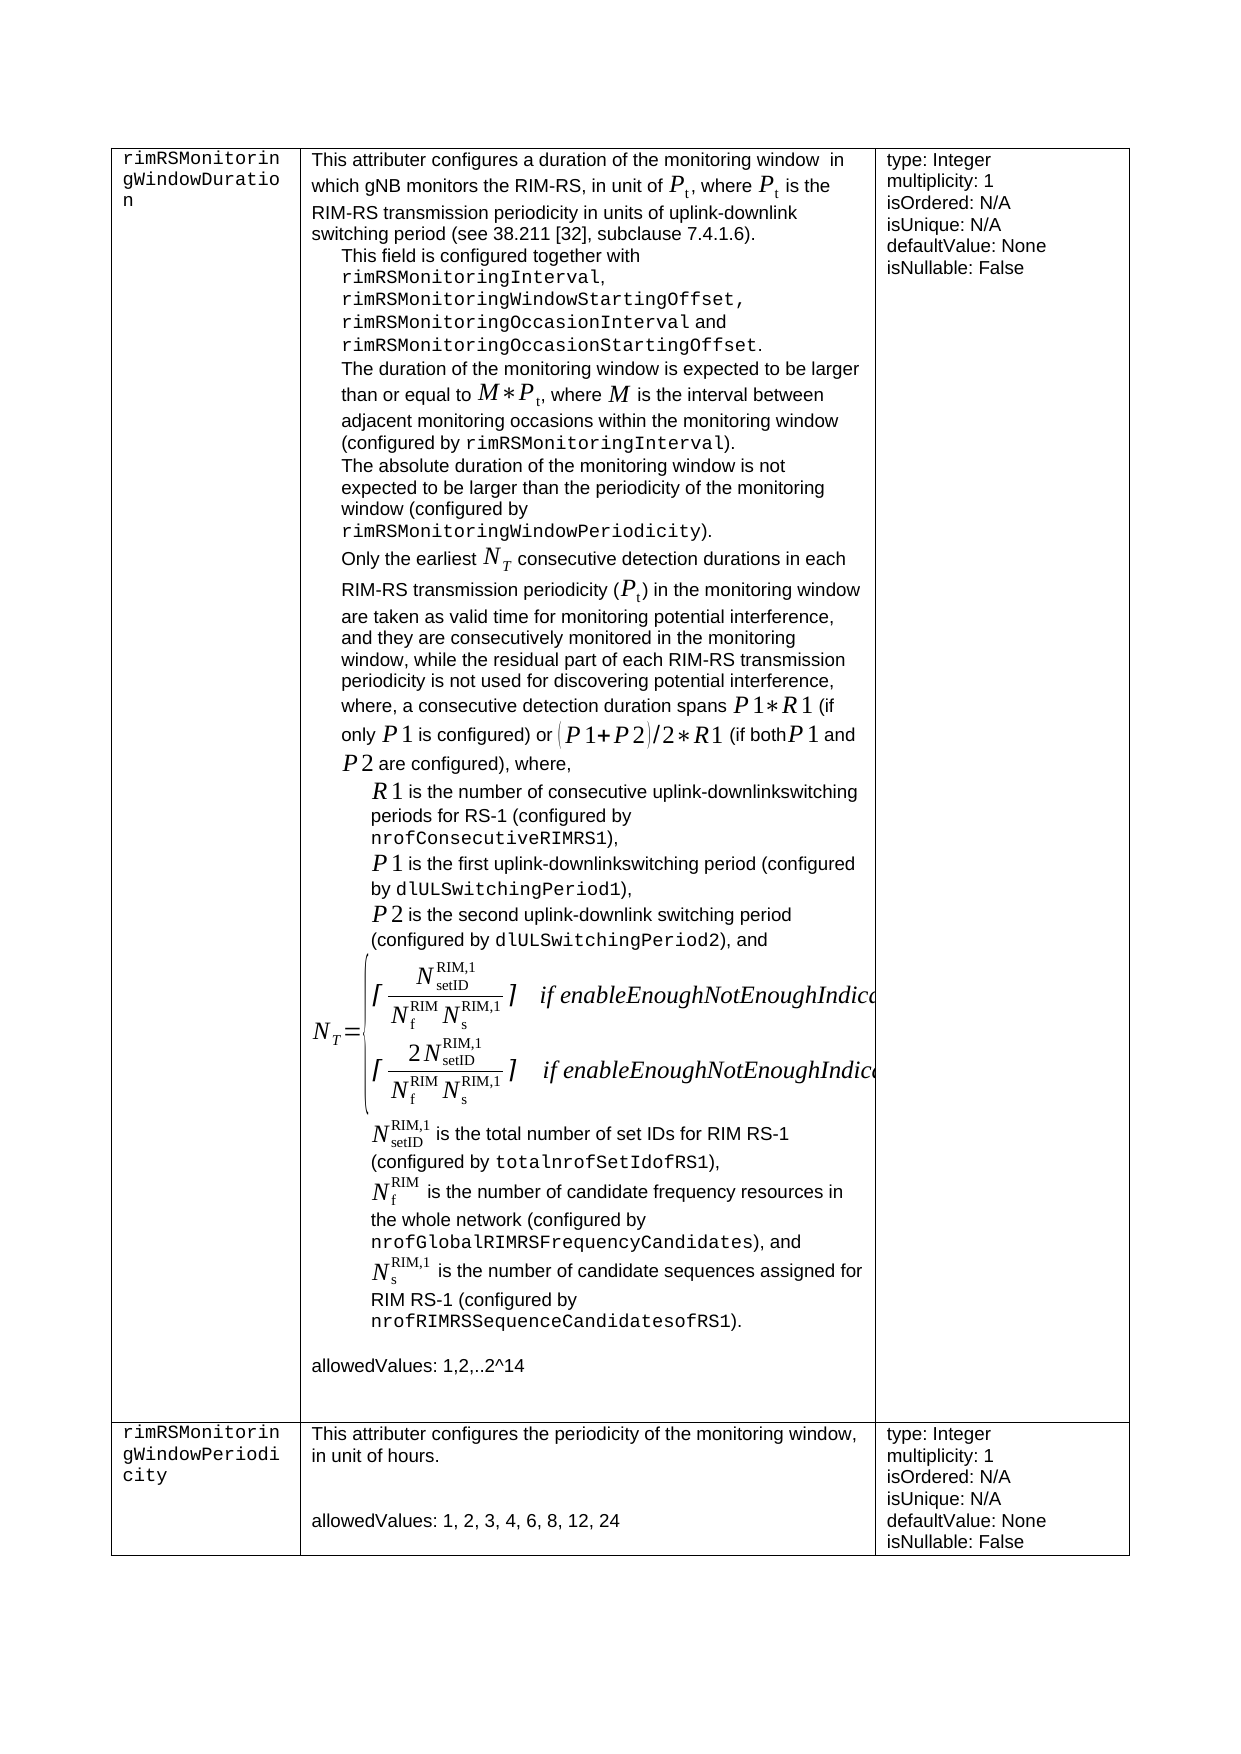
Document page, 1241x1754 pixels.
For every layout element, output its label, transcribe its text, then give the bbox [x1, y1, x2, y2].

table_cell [876, 1423, 1129, 1555]
table_cell rimRSMonitoringWindowDuration [112, 149, 300, 1422]
table_cell rimRSMonitoringWindowPeriodicity [112, 1423, 300, 1555]
table_cell This attributer configures the periodicity of the monitoring window, in unit of hours. allowedValues: 1, 2, 3, 4, 6, 8, 12, 24 [301, 1423, 875, 1555]
table_cell This attributer configures a duration of the monitoring window in which gNB monitors the RIM-RS, in unit of , where is the RIM-RS transmission periodicity in units of uplink-downlink switching period (see 38.211 [32], subclause 7.4.1.6). This field is configured together with rimRSMonitoringInterval, rimRSMonitoringWindowStartingOffset, rimRSMonitoringOccasionInterval and rimRSMonitoringOccasionStartingOffset. The duration of the monitoring window is expected to be larger than or equal to , where is the interval between adjacent monitoring occasions within the monitoring window (configured by rimRSMonitoringInterval). The absolute duration of the monitoring window is not expected to be larger than the periodicity of the monitoring window (configured by rimRSMonitoringWindowPeriodicity). Only the earliest consecutive detection durations in each RIM-RS transmission periodicity () in the monitoring window are taken as valid time for monitoring potential interference, and they are consecutively monitored in the monitoring window, while the residual part of each RIM-RS transmission periodicity is not used for discovering potential interference, where, a consecutive detection duration spans (if only is configured) or (if both and are configured), where, is the number of consecutive uplink-downlinkswitching periods for RS-1 (configured by nrofConsecutiveRIMRS1), is the first uplink-downlinkswitching period (configured by dlULSwitchingPeriod1), is the second uplink-downlink switching period (configured by dlULSwitchingPeriod2), and is the total number of set IDs for RIM RS-1 (configured by totalnrofSetIdofRS1), is the number of candidate frequency resources in the whole network (configured by nrofGlobalRIMRSFrequencyCandidates), and is the number of candidate sequences assigned for RIM RS-1 (configured by nrofRIMRSSequenceCandidatesofRS1). allowedValues: 1,2,..2^14 [301, 149, 875, 1422]
table_cell type: Integer multiplicity: 1 isOrdered: N/A isUnique: N/A defaultValue: None isNullable: False [876, 149, 1129, 1422]
